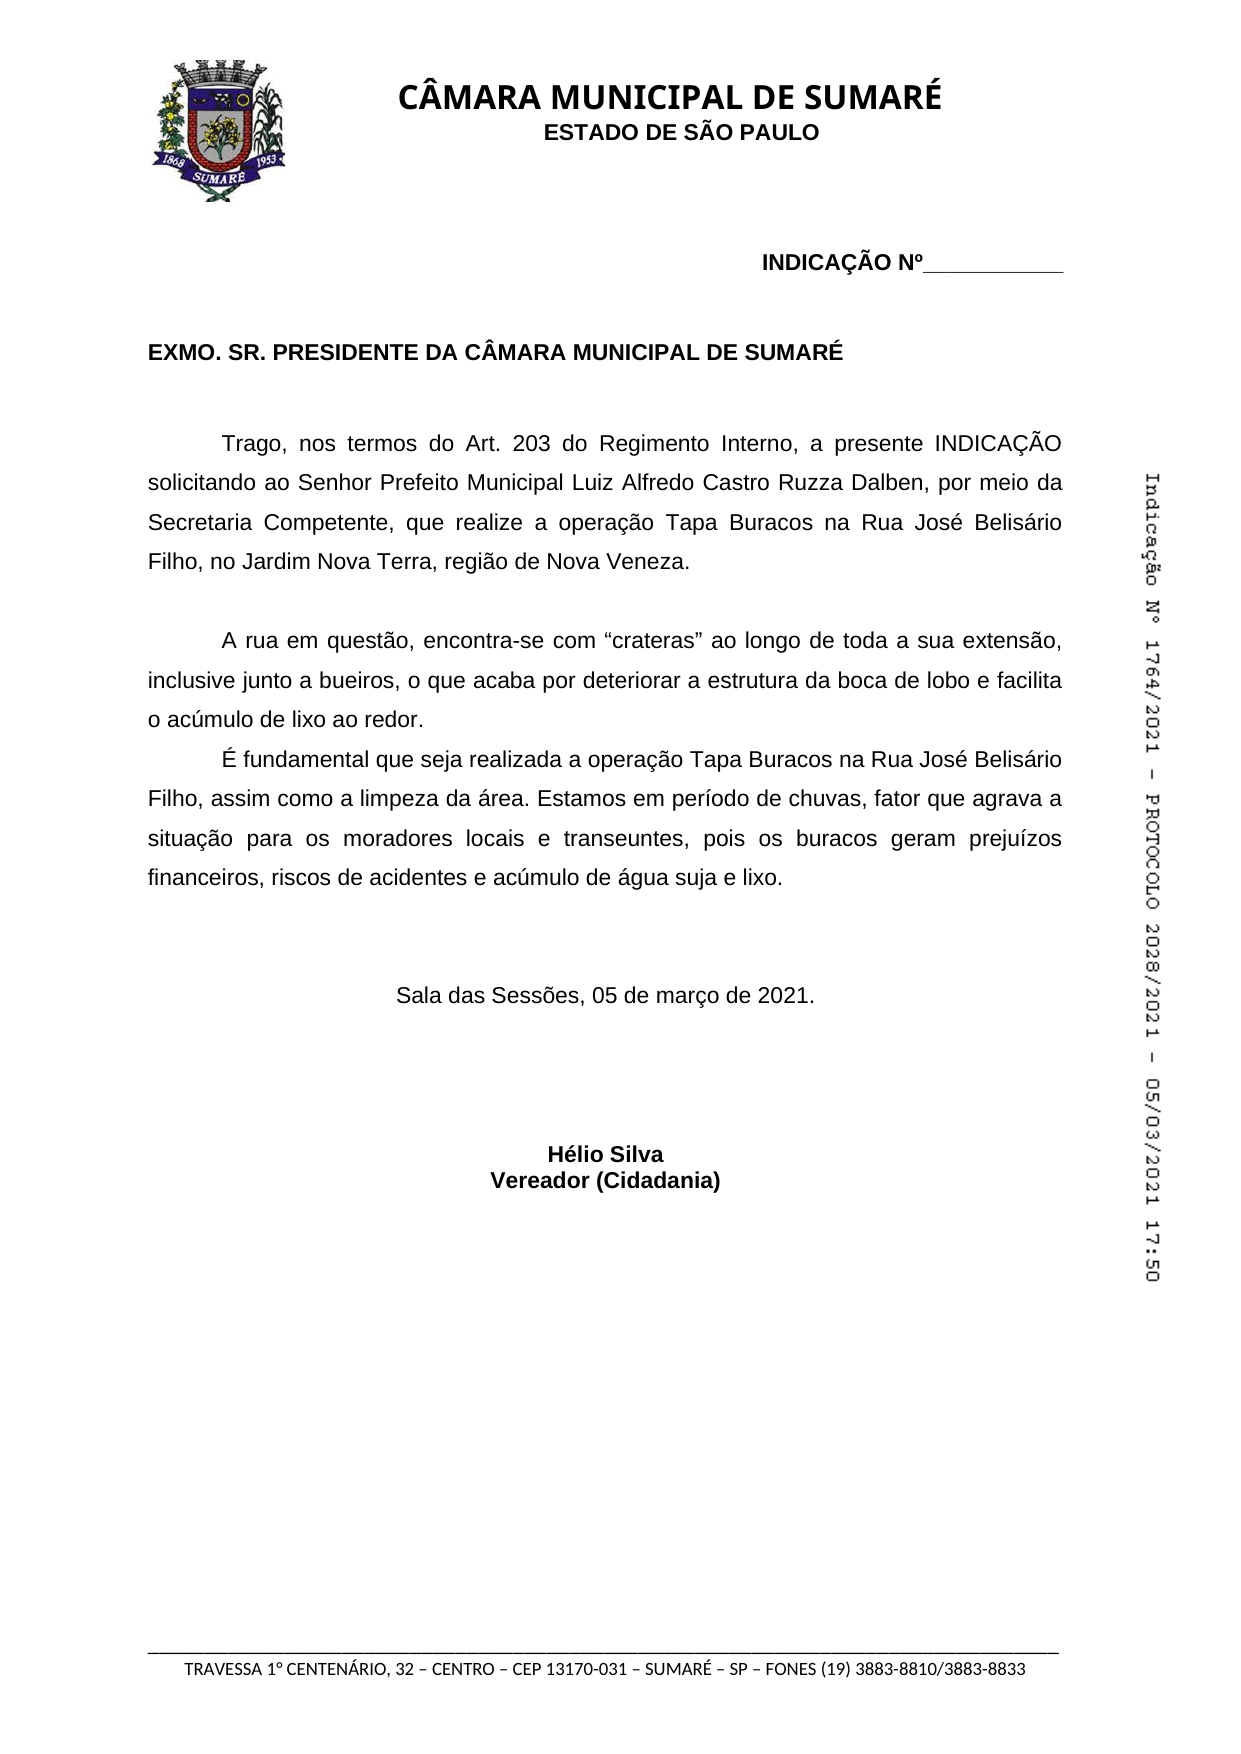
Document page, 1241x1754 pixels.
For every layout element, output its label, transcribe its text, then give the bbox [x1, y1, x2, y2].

text É fundamental que seja realizada a operação Tapa Buracos na Rua José Belisário Filho, assim como a limpeza da área. Estamos em período de chuvas, fator que agrava a situação para os moradores locais e transeuntes, pois os buracos geram prejuízos financeiros, riscos de acidentes e acúmulo de água suja e lixo. [148, 746, 1063, 890]
text Trago, nos termos do Art. 203 do Regimento Interno, a presente INDICAÇÃO solicitando ao Senhor Prefeito Municipal Luiz Alfredo Castro Ruzza Dalben, por meio da Secretaria Competente, que realize a operação Tapa Buracos na Rua José Belisário Filho, no Jardim Nova Terra, região de Nova Veneza. [148, 430, 1063, 574]
text Vereador (Cidadania) [148, 1167, 1063, 1193]
text Hélio Silva [148, 1141, 1063, 1167]
picture [147, 60, 286, 202]
text A rua em questão, encontra-se com “crateras” ao longo de toda a sua extensão, inclusive junto a bueiros, o que acaba por deteriorar a estrutura da boca de lobo e facilita o acúmulo de lixo ao redor. [148, 627, 1063, 732]
text INDICAÇÃO Nº___________ [148, 248, 1063, 275]
picture [1120, 468, 1183, 1286]
text Sala das Sessões, 05 de março de 2021. [148, 982, 1063, 1009]
text EXMO. SR. PRESIDENTE DA CÂMARA MUNICIPAL DE SUMARÉ [148, 339, 1063, 365]
